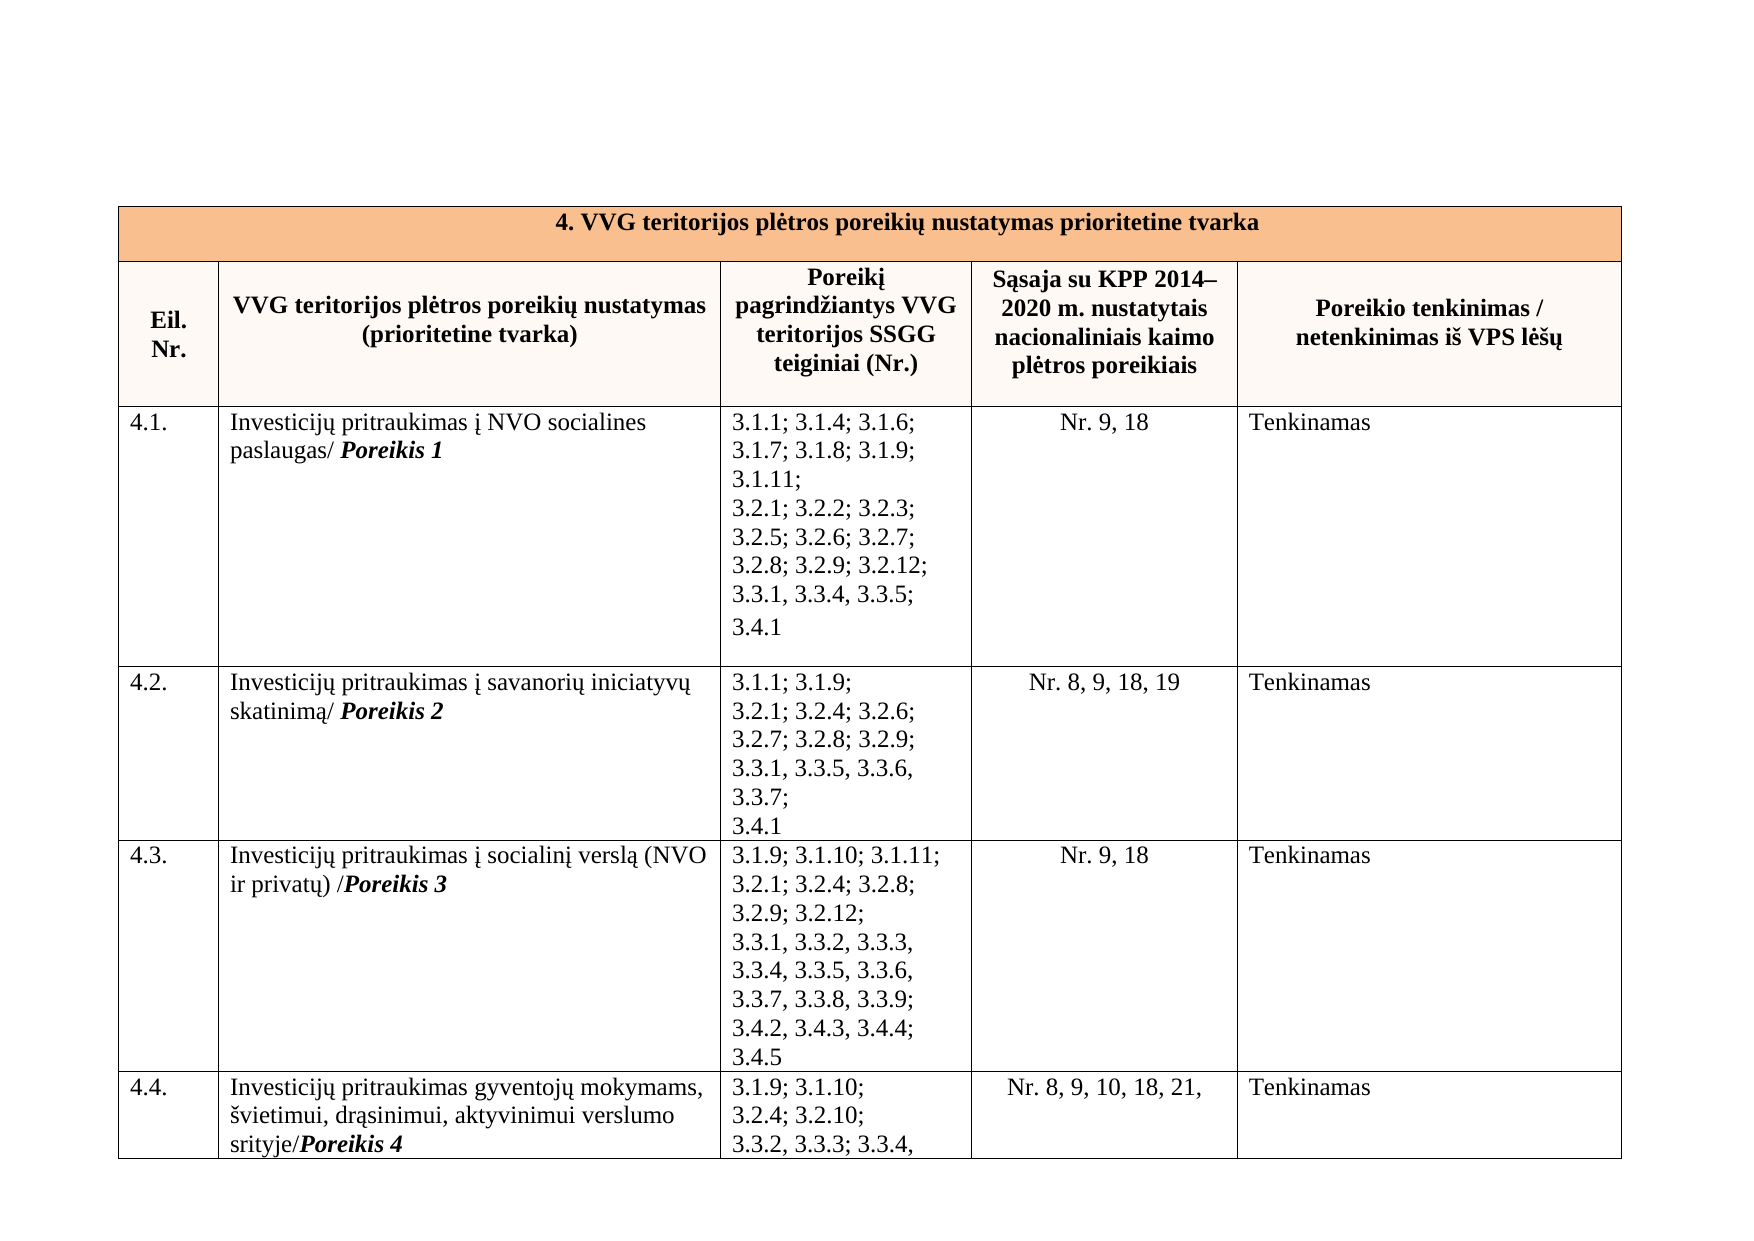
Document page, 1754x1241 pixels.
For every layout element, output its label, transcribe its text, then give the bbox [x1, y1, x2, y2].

table_cell Poreikį pagrindžiantys VVG teritorijos SSGG teiginiai (Nr.) [721, 262, 971, 406]
table_cell [119, 1072, 218, 1158]
table_cell [119, 407, 218, 666]
table_cell [119, 841, 218, 1071]
table_cell [119, 667, 218, 839]
table_cell Eil. Nr. [119, 262, 218, 406]
table_cell 3.1.1; 3.1.9; 3.2.1; 3.2.4; 3.2.6; 3.2.7; 3.2.8; 3.2.9; 3.3.1, 3.3.5, 3.3.6, 3.3.7; 3.4.1 [721, 667, 971, 839]
table_cell Nr. 9, 18 [972, 407, 1237, 666]
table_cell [972, 1072, 1237, 1158]
table_cell Tenkinamas [1238, 407, 1621, 666]
table_header 4. VVG teritorijos plėtros poreikių nustatymas prioritetine tvarka [119, 207, 1621, 261]
table_cell VVG teritorijos plėtros poreikių nustatymas (prioritetine tvarka) [219, 262, 720, 406]
table_cell 3.1.1; 3.1.4; 3.1.6; 3.1.7; 3.1.8; 3.1.9; 3.1.11; 3.2.1; 3.2.2; 3.2.3; 3.2.5; 3.2.6; 3.2.7; 3.2.8; 3.2.9; 3.2.12; 3.3.1, 3.3.4, 3.3.5; 3.4.1 [721, 407, 971, 666]
table_cell Poreikio tenkinimas / netenkinimas iš VPS lėšų [1238, 262, 1621, 406]
table_cell Nr. 8, 9, 18, 19 [972, 667, 1237, 839]
table_cell Tenkinamas [1238, 841, 1621, 1071]
table_cell Nr. 9, 18 [972, 841, 1237, 1071]
table_cell 3.1.9; 3.1.10; 3.1.11; 3.2.1; 3.2.4; 3.2.8; 3.2.9; 3.2.12; 3.3.1, 3.3.2, 3.3.3, 3.3.4, 3.3.5, 3.3.6, 3.3.7, 3.3.8, 3.3.9; 3.4.2, 3.4.3, 3.4.4; 3.4.5 [721, 841, 971, 1071]
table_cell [721, 1072, 971, 1158]
table_cell Investicijų pritraukimas į savanorių iniciatyvų skatinimą/ Poreikis 2 [219, 667, 720, 839]
table_cell Investicijų pritraukimas į NVO socialines paslaugas/ Poreikis 1 [219, 407, 720, 666]
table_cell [219, 1072, 720, 1158]
table_cell Sąsaja su KPP 2014–2020 m. nustatytais nacionaliniais kaimo plėtros poreikiais [972, 262, 1237, 406]
table_cell Investicijų pritraukimas į socialinį verslą (NVO ir privatų) /Poreikis 3 [219, 841, 720, 1071]
table_cell Tenkinamas [1238, 667, 1621, 839]
table_cell Tenkinamas [1238, 1072, 1621, 1158]
